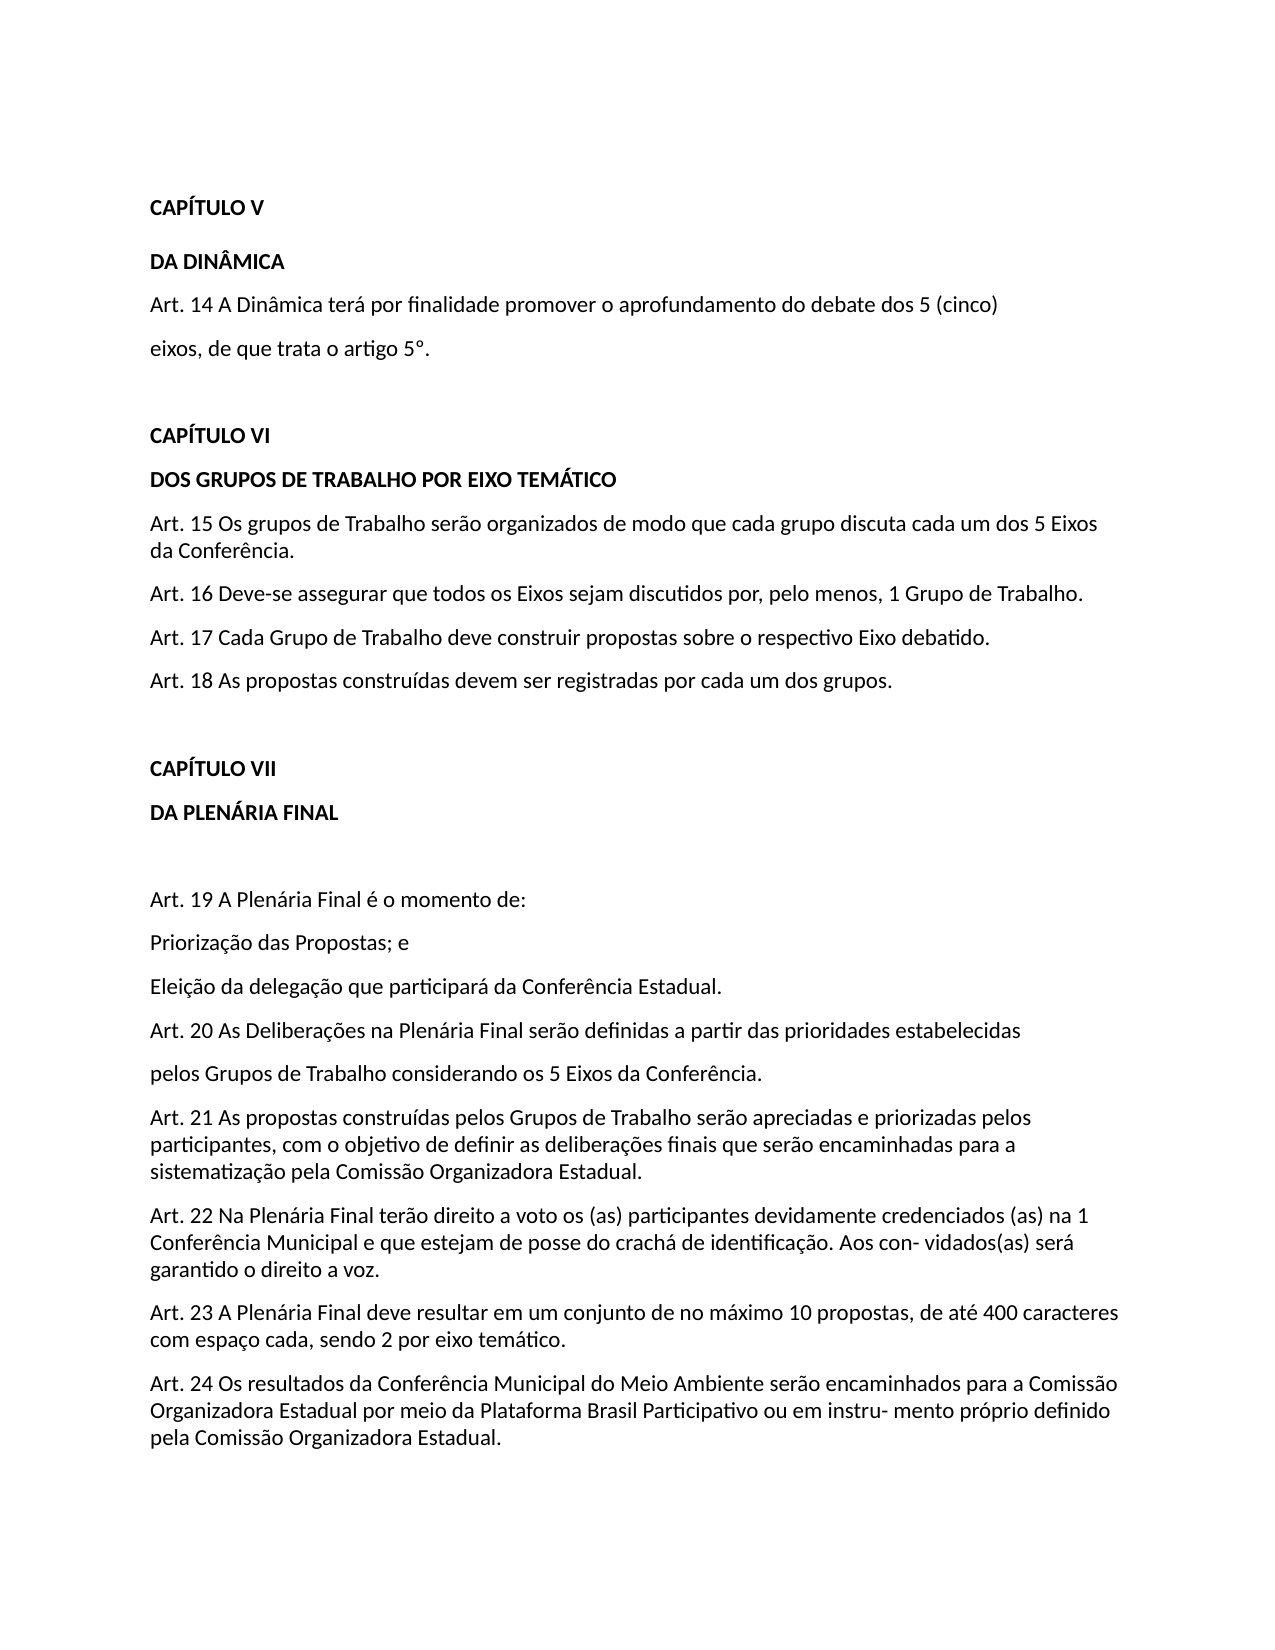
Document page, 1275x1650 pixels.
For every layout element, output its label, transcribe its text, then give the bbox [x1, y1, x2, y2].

text Art. 17 Cada Grupo de Trabalho deve construir propostas sobre o respectivo Eixo debatido. [150, 624, 1125, 651]
text Art. 14 A Dinâmica terá por finalidade promover o aprofundamento do debate dos 5 (cinco) [150, 291, 1125, 318]
text CAPÍTULO V DA DINÂMICA [150, 194, 1125, 274]
text Priorização das Propostas; e [150, 929, 1125, 956]
text Art. 15 Os grupos de Trabalho serão organizados de modo que cada grupo discuta cada um dos 5 Eixos da Conferência. [150, 509, 1125, 563]
text DOS GRUPOS DE TRABALHO POR EIXO TEMÁTICO [150, 466, 1125, 493]
text CAPÍTULO VII [150, 755, 1125, 782]
text Art. 16 Deve-se assegurar que todos os Eixos sejam discutidos por, pelo menos, 1 Grupo de Trabalho. [150, 580, 1125, 607]
text Art. 23 A Plenária Final deve resultar em um conjunto de no máximo 10 propostas, de até 400 caracteres com espaço cada, sendo 2 por eixo temático. [150, 1299, 1125, 1353]
text Art. 22 Na Plenária Final terão direito a voto os (as) participantes devidamente credenciados (as) na 1 Conferência Municipal e que estejam de posse do crachá de identificação. Aos con- vidados(as) será garantido o direito a voz. [150, 1201, 1125, 1282]
text Art. 24 Os resultados da Conferência Municipal do Meio Ambiente serão encaminhados para a Comissão Organizadora Estadual por meio da Plataforma Brasil Participativo ou em instru- mento próprio definido pela Comissão Organizadora Estadual. [150, 1370, 1125, 1451]
text CAPÍTULO VI [150, 422, 1125, 449]
text DA PLENÁRIA FINAL [150, 798, 1125, 825]
text Art. 19 A Plenária Final é o momento de: [150, 886, 1125, 913]
text Art. 18 As propostas construídas devem ser registradas por cada um dos grupos. [150, 667, 1125, 694]
text pelos Grupos de Trabalho considerando os 5 Eixos da Conferência. [150, 1060, 1125, 1087]
text eixos, de que trata o artigo 5º. [150, 335, 1125, 362]
text Art. 21 As propostas construídas pelos Grupos de Trabalho serão apreciadas e priorizadas pelos participantes, com o objetivo de definir as deliberações finais que serão encaminhadas para a sistematização pela Comissão Organizadora Estadual. [150, 1104, 1125, 1185]
text Art. 20 As Deliberações na Plenária Final serão definidas a partir das prioridades estabelecidas [150, 1017, 1125, 1043]
text Eleição da delegação que participará da Conferência Estadual. [150, 973, 1125, 1000]
